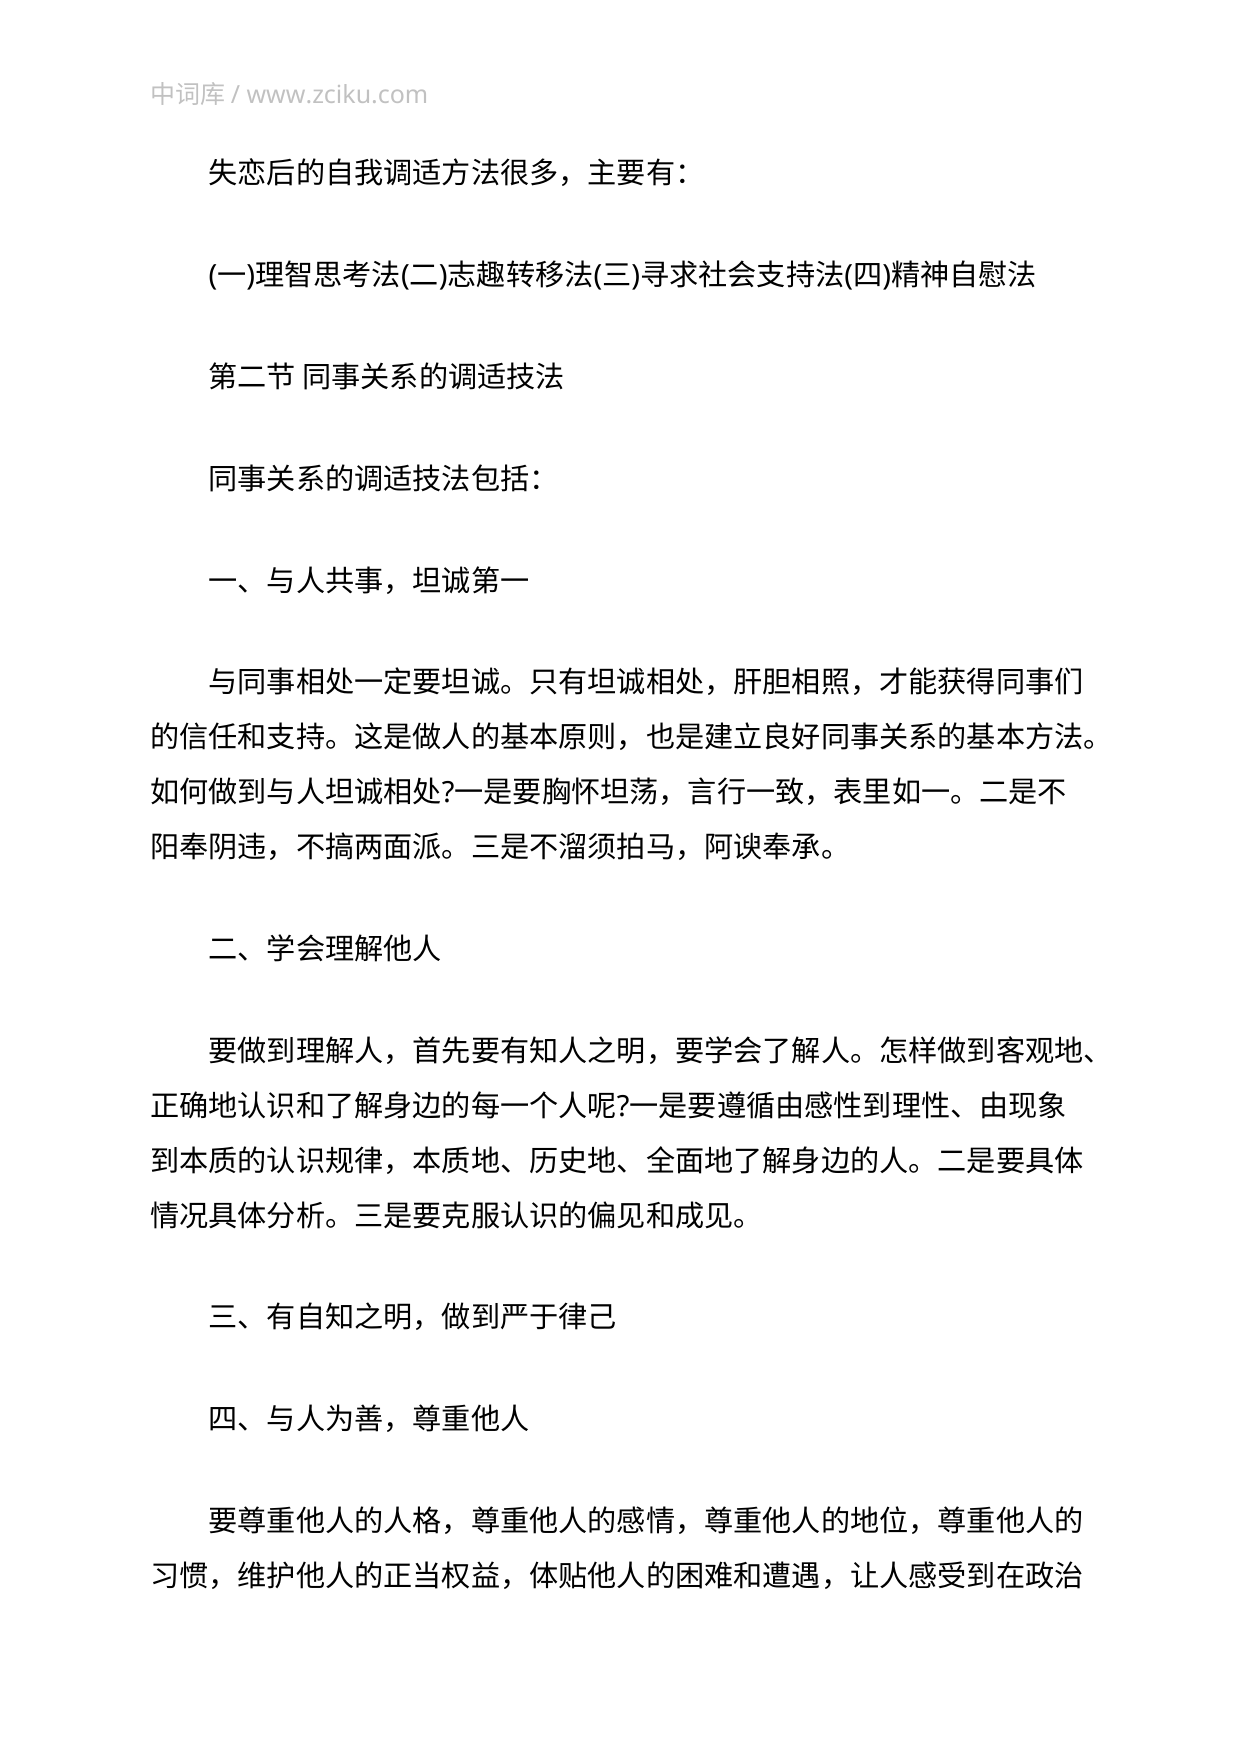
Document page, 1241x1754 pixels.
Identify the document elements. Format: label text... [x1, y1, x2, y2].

text 同事关系的调适技法包括： [150, 456, 1090, 498]
text 与同事相处一定要坦诚。只有坦诚相处，肝胆相照，才能获得同事们的信任和支持。这是做人的基本原则，也是建立良好同事关系的基本方法。如何做到与人坦诚相处?一是要胸怀坦荡，言行一致，表里如一。二是不阳奉阴违，不搞两面派。三是不溜须拍马，阿谀奉承。 [150, 659, 1090, 866]
text (一)理智思考法(二)志趣转移法(三)寻求社会支持法(四)精神自慰法 [150, 252, 1090, 294]
text 二、学会理解他人 [150, 926, 1090, 968]
text 要做到理解人，首先要有知人之明，要学会了解人。怎样做到客观地、正确地认识和了解身边的每一个人呢?一是要遵循由感性到理性、由现象到本质的认识规律，本质地、历史地、全面地了解身边的人。二是要具体情况具体分析。三是要克服认识的偏见和成见。 [150, 1027, 1090, 1234]
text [150, 1497, 1090, 1595]
text 第二节 同事关系的调适技法 [150, 354, 1090, 396]
text 失恋后的自我调适方法很多，主要有： [150, 150, 1090, 192]
text 三、有自知之明，做到严于律己 [150, 1294, 1090, 1336]
text 一、与人共事，坦诚第一 [150, 557, 1090, 599]
text 四、与人为善，尊重他人 [150, 1396, 1090, 1438]
